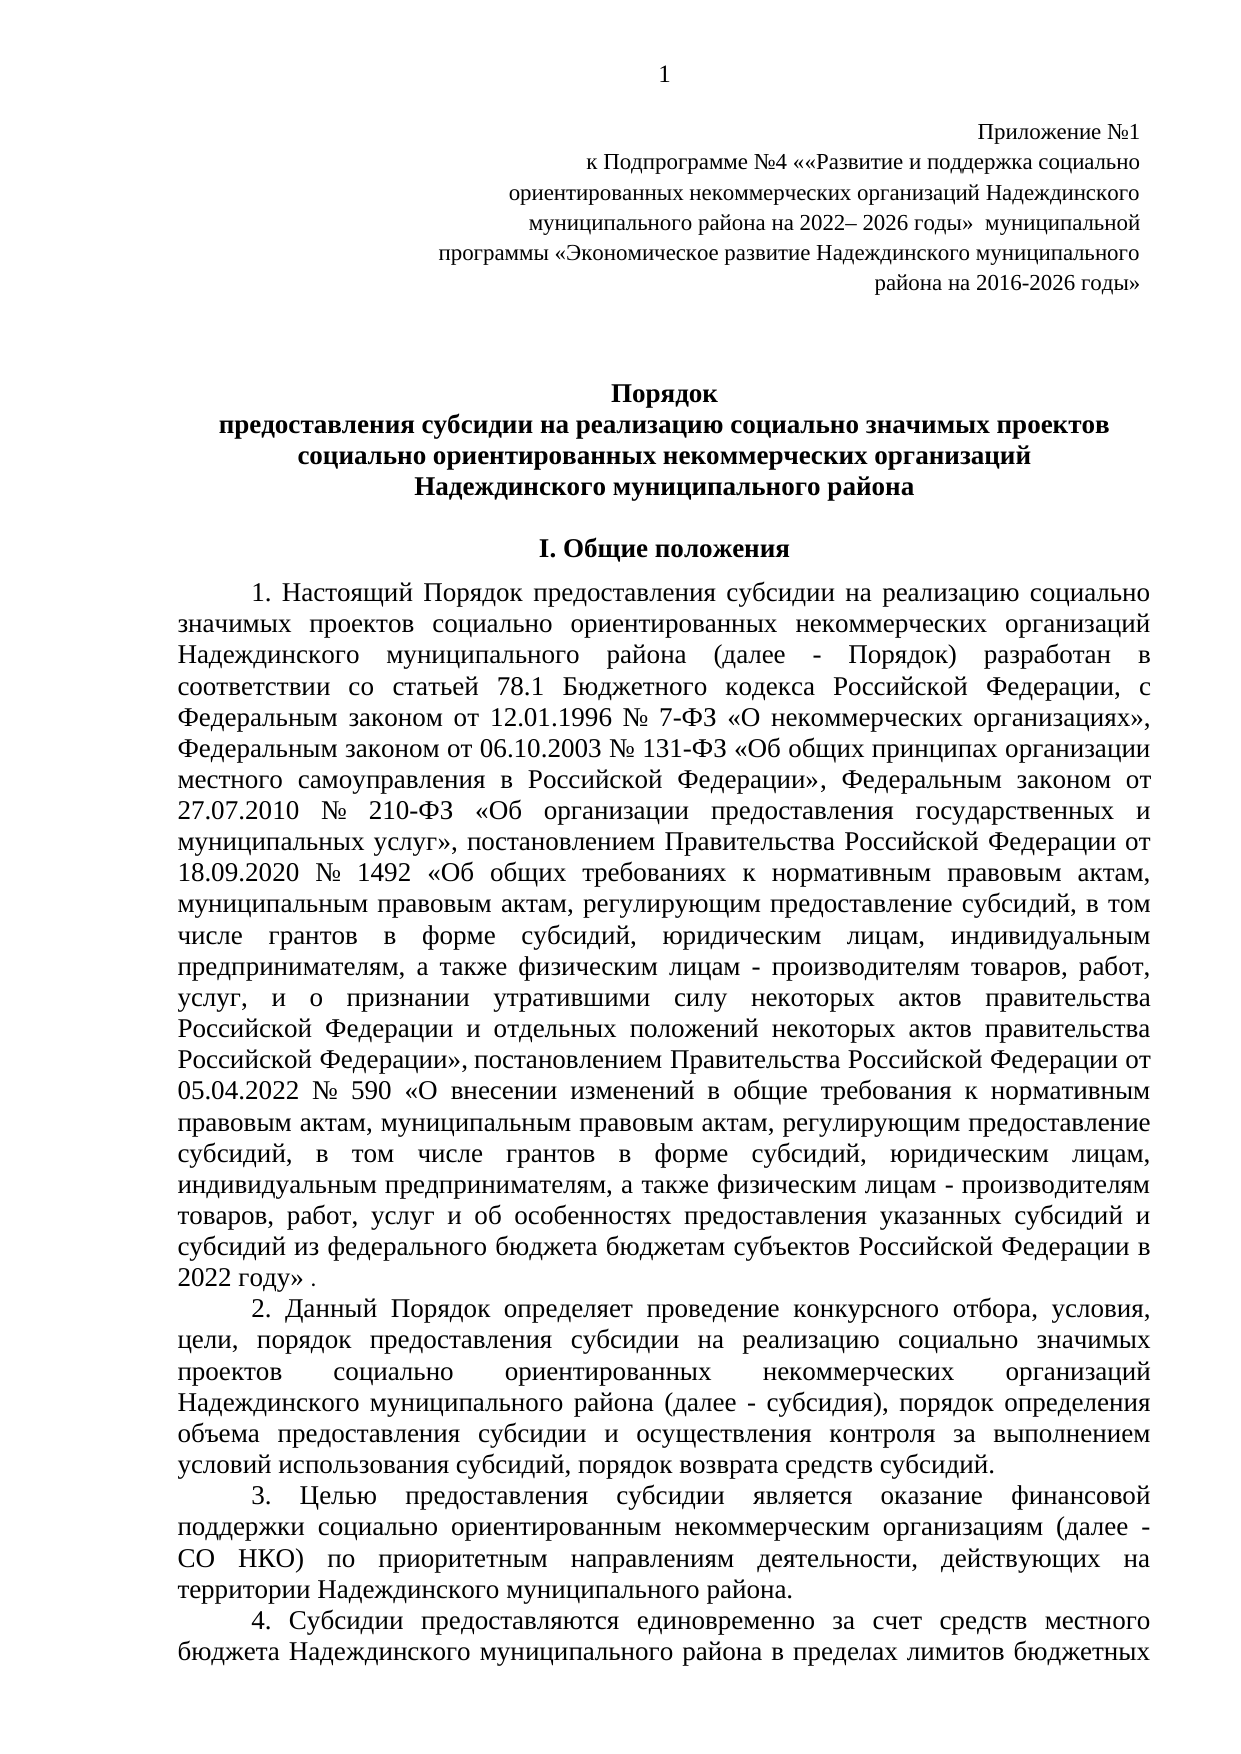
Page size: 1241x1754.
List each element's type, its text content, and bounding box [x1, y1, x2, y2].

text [177, 1604, 1152, 1666]
text социально ориентированных некоммерческих организаций [177, 439, 1152, 470]
text 2. Данный Порядок определяет проведение конкурсного отбора, условия, цели, порядок предоставления субсидии на реализацию социально значимых проектов социально ориентированных некоммерческих организаций Надеждинского муниципального района (далее - субсидия), порядок определения объема предоставления субсидии и осуществления контроля за выполнением условий использования субсидий, порядок возврата средств субсидий. [177, 1292, 1152, 1479]
text предоставления субсидии на реализацию социально значимых проектов [177, 408, 1152, 439]
text I. Общие положения [177, 532, 1152, 564]
table_header Приложение №1 к Подпрограмме №4 ««Развитие и поддержка социально ориентированных некоммерческих организаций Надеждинского муниципального района на 2022– 2026 годы» муниципальной программы «Экономическое развитие Надеждинского муниципального района на 2016-2026 годы» [405, 118, 1152, 377]
text Порядок [177, 377, 1152, 408]
text 1. Настоящий Порядок предоставления субсидии на реализацию социально значимых проектов социально ориентированных некоммерческих организаций Надеждинского муниципального района (далее - Порядок) разработан в соответствии со статьей 78.1 Бюджетного кодекса Российской Федерации, с Федеральным законом от 12.01.1996 № 7-ФЗ «О некоммерческих организациях», Федеральным законом от 06.10.2003 № 131-ФЗ «Об общих принципах организации местного самоуправления в Российской Федерации», Федеральным законом от 27.07.2010 № 210-ФЗ «Об организации предоставления государственных и муниципальных услуг», постановлением Правительства Российской Федерации от 18.09.2020 № 1492 «Об общих требованиях к нормативным правовым актам, муниципальным правовым актам, регулирующим предоставление субсидий, в том числе грантов в форме субсидий, юридическим лицам, индивидуальным предпринимателям, а также физическим лицам - производителям товаров, работ, услуг, и о признании утратившими силу некоторых актов правительства Российской Федерации и отдельных положений некоторых актов правительства Российской Федерации», постановлением Правительства Российской Федерации от 05.04.2022 № 590 «О внесении изменений в общие требования к нормативным правовым актам, муниципальным правовым актам, регулирующим предоставление субсидий, в том числе грантов в форме субсидий, юридическим лицам, индивидуальным предпринимателям, а также физическим лицам - производителям товаров, работ, услуг и об особенностях предоставления указанных субсидий и субсидий из федерального бюджета бюджетам субъектов Российской Федерации в 2022 году» . [177, 576, 1152, 1292]
text Надеждинского муниципального района [177, 470, 1152, 501]
text 3. Целью предоставления субсидии является оказание финансовой поддержки социально ориентированным некоммерческим организациям (далее - СО НКО) по приоритетным направлениям деятельности, действующих на территории Надеждинского муниципального района. [177, 1479, 1152, 1604]
